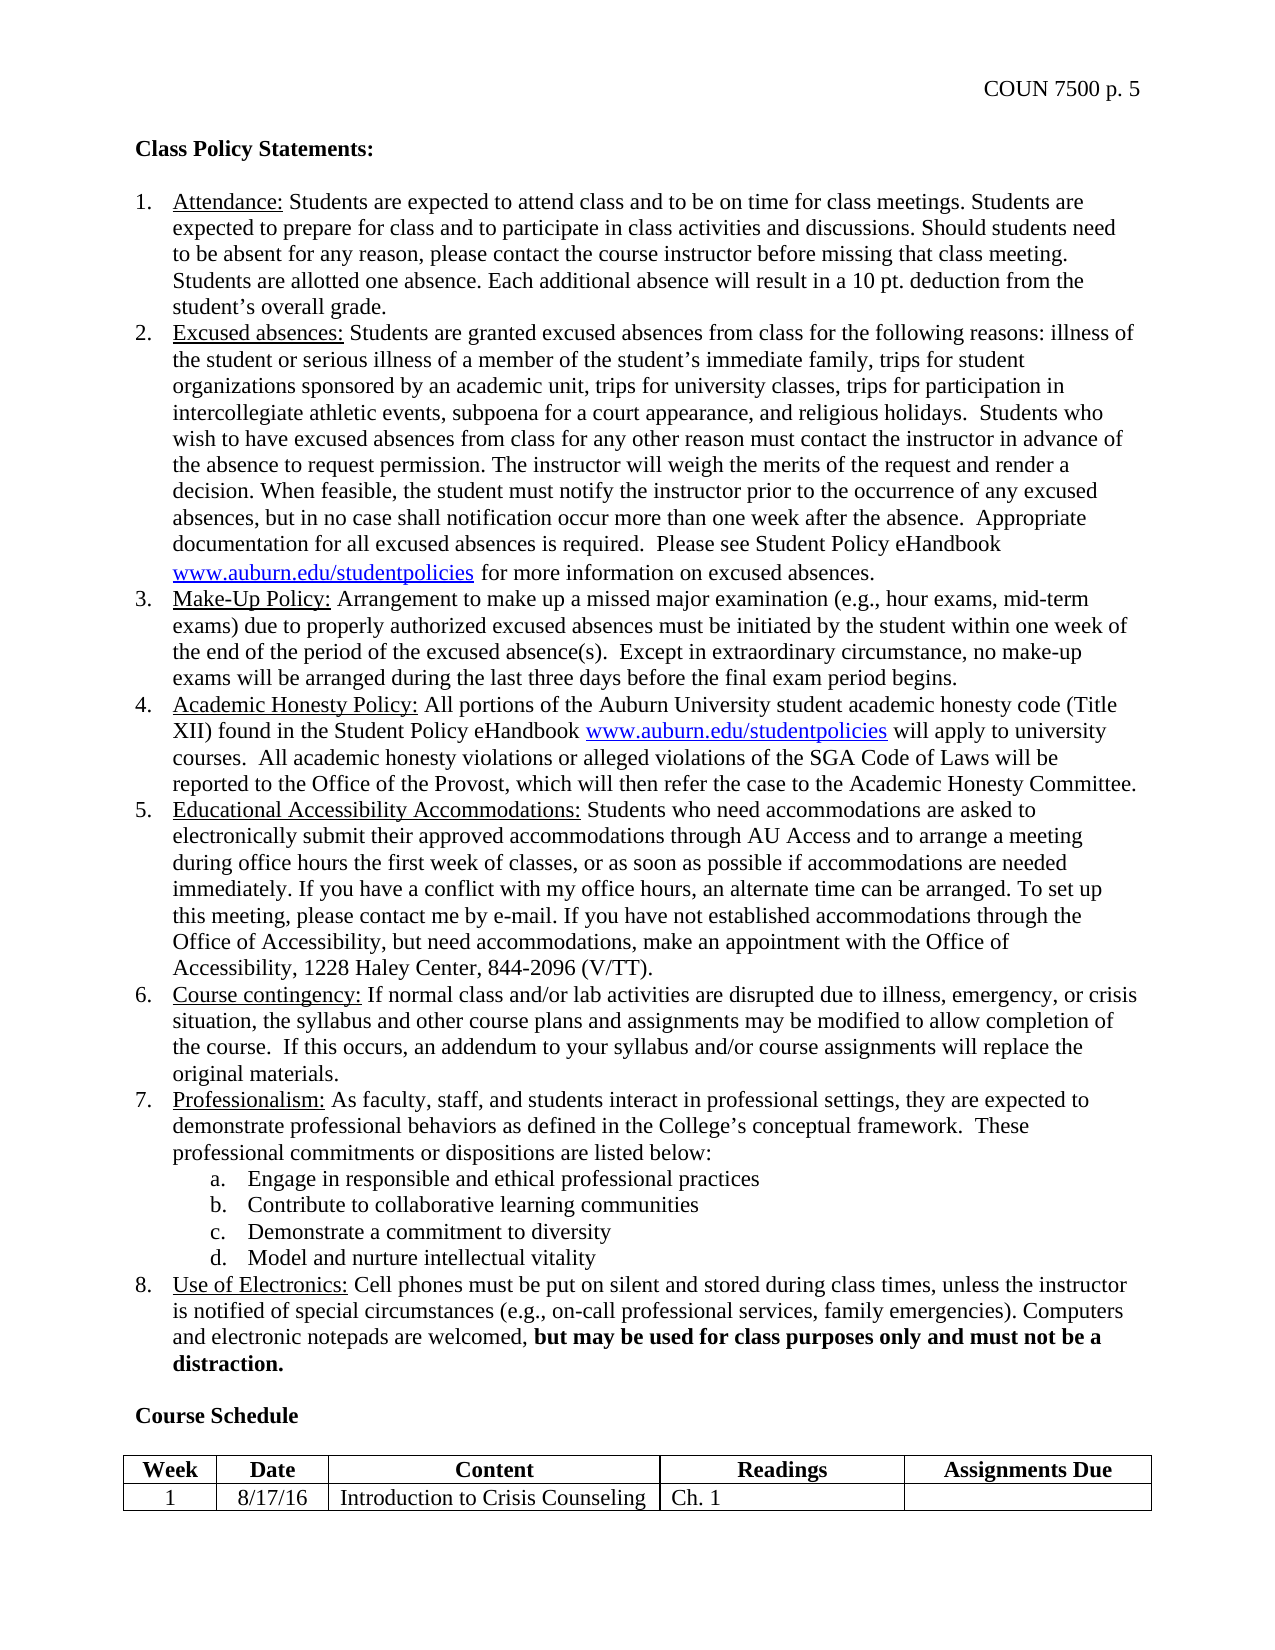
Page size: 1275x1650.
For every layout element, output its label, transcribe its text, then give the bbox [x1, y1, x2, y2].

list Course contingency: If normal class and/or lab activities are disrupted due to illness, emergency, or crisis situation, the syllabus and other course plans and assignments may be modified to allow completion of the course. If this occurs, an addendum to your syllabus and/or course assignments will replace the original materials. [135, 981, 1140, 1086]
list Engage in responsible and ethical professional practices [210, 1165, 1140, 1192]
table_cell 1 [124, 1484, 216, 1510]
table_header Assignments Due [905, 1456, 1151, 1482]
table_header Readings [661, 1456, 904, 1482]
table_header Date [217, 1456, 328, 1482]
table_cell [905, 1484, 1151, 1510]
list Educational Accessibility Accommodations: Students who need accommodations are asked to electronically submit their approved accommodations through AU Access and to arrange a meeting during office hours the first week of classes, or as soon as possible if accommodations are needed immediately. If you have a conflict with my office hours, an alternate time can be arranged. To set up this meeting, please contact me by e-mail. If you have not established accommodations through the Office of Accessibility, but need accommodations, make an appointment with the Office of Accessibility, 1228 Haley Center, 844-2096 (V/TT). [135, 796, 1140, 981]
table_cell 8/17/16 [217, 1484, 328, 1510]
table_header Week [124, 1456, 216, 1482]
table_header Content [329, 1456, 659, 1482]
list Attendance: Students are expected to attend class and to be on time for class meetings. Students are expected to prepare for class and to participate in class activities and discussions. Should students need to be absent for any reason, please contact the course instructor before missing that class meeting. Students are allotted one absence. Each additional absence will result in a 10 pt. deduction from the student’s overall grade. [135, 188, 1140, 319]
text Class Policy Statements: [135, 135, 1140, 161]
table_cell Ch. 1 [661, 1484, 904, 1510]
text Course Schedule [135, 1402, 1140, 1429]
list Excused absences: Students are granted excused absences from class for the following reasons: illness of the student or serious illness of a member of the student’s immediate family, trips for student organizations sponsored by an academic unit, trips for university classes, trips for participation in intercollegiate athletic events, subpoena for a court appearance, and religious holidays. Students who wish to have excused absences from class for any other reason must contact the instructor in advance of the absence to request permission. The instructor will weigh the merits of the request and render a decision. When feasible, the student must notify the instructor prior to the occurrence of any excused absences, but in no case shall notification occur more than one week after the absence. Appropriate documentation for all excused absences is required. Please see Student Policy eHandbook www.auburn.edu/studentpolicies for more information on excused absences. [135, 319, 1140, 585]
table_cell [329, 1484, 659, 1510]
list Demonstrate a commitment to diversity [210, 1218, 1140, 1244]
list Professionalism: As faculty, staff, and students interact in professional settings, they are expected to demonstrate professional behaviors as defined in the College’s conceptual framework. These professional commitments or dispositions are listed below: [135, 1086, 1140, 1165]
list Use of Electronics: Cell phones must be put on silent and stored during class times, unless the instructor is notified of special circumstances (e.g., on-call professional services, family emergencies). Computers and electronic notepads are welcomed, but may be used for class purposes only and must not be a distraction. [135, 1271, 1140, 1376]
list Contribute to collaborative learning communities [210, 1192, 1140, 1218]
list Make-Up Policy: Arrangement to make up a missed major examination (e.g., hour exams, mid-term exams) due to properly authorized excused absences must be initiated by the student within one week of the end of the period of the excused absence(s). Except in extraordinary circumstance, no make-up exams will be arranged during the last three days before the final exam period begins. [135, 585, 1140, 691]
list Model and nurture intellectual vitality [210, 1244, 1140, 1271]
list Academic Honesty Policy: All portions of the Auburn University student academic honesty code (Title XII) found in the Student Policy eHandbook www.auburn.edu/studentpolicies will apply to university courses. All academic honesty violations or alleged violations of the SGA Code of Laws will be reported to the Office of the Provost, which will then refer the case to the Academic Honesty Committee. [135, 691, 1140, 796]
